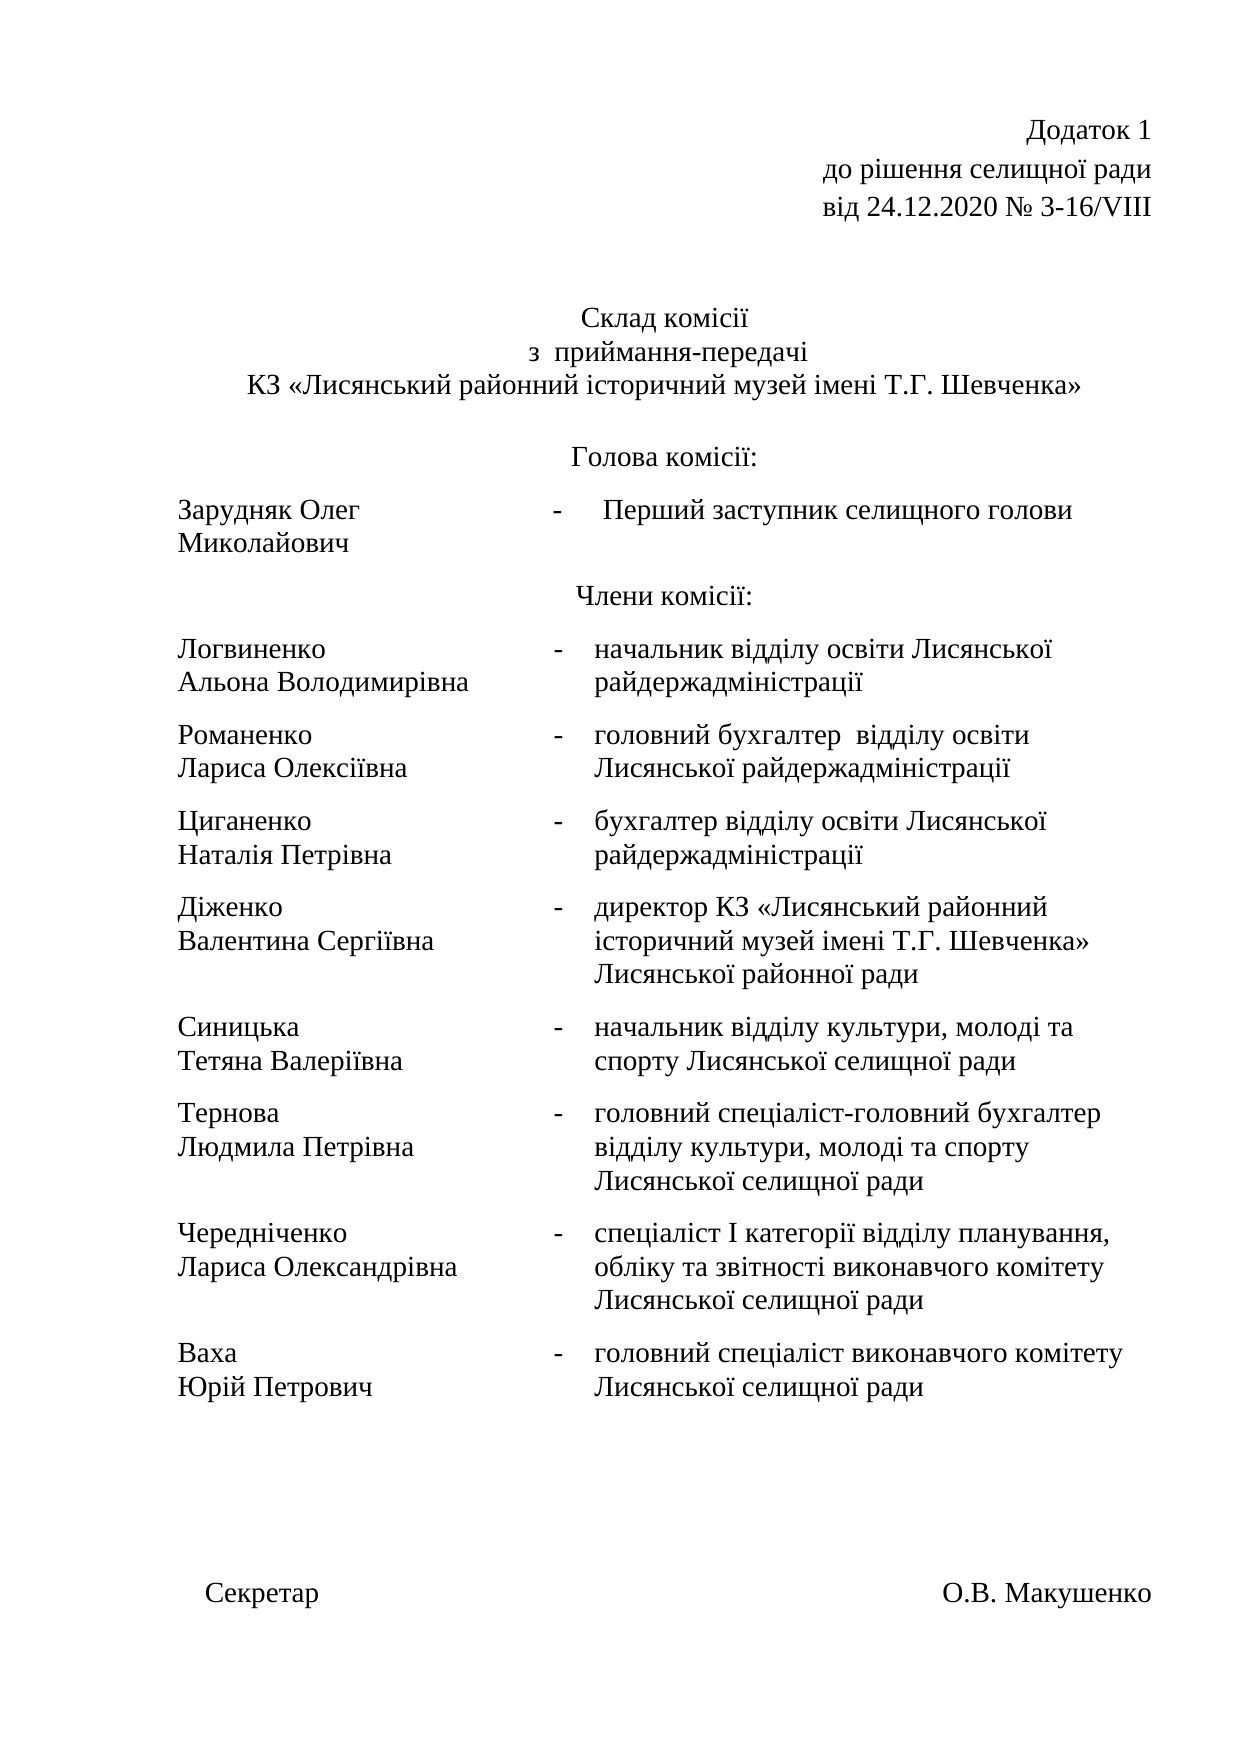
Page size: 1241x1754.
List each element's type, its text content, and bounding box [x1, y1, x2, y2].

text Члени комісії: [177, 578, 1152, 612]
table_cell головний спеціаліст-головний бухгалтер відділу культури, молоді та спорту Лисянської селищної ради [583, 1096, 1140, 1215]
table_header начальник відділу освіти Лисянської райдержадміністрації [583, 631, 1140, 717]
table_cell - [533, 1009, 583, 1096]
table_cell - [533, 1215, 583, 1335]
table_cell Ваха Юрій Петрович [166, 1335, 533, 1421]
table_cell - [533, 1096, 583, 1215]
text Додаток 1 [177, 112, 1152, 146]
table_cell Чередніченко Лариса Олександрівна [166, 1215, 533, 1335]
table_header - [541, 492, 591, 559]
table_header Логвиненко Альона Володимирівна [166, 631, 533, 717]
table_cell директор КЗ «Лисянський районний історичний музей імені Т.Г. Шевченка» Лисянської районної ради [583, 890, 1140, 1009]
table_header - [533, 631, 583, 717]
table_cell - [533, 803, 583, 889]
table_cell бухгалтер відділу освіти Лисянської райдержадміністрації [583, 803, 1140, 889]
text від 24.12.2020 № 3-16/VIII [177, 189, 1152, 223]
table_cell спеціаліст І категорії відділу планування, обліку та звітності виконавчого комітету Лисянської селищної ради [583, 1215, 1140, 1335]
table_cell головний спеціаліст виконавчого комітету Лисянської селищної ради [583, 1335, 1140, 1421]
table_header Перший заступник селищного голови [591, 492, 1163, 559]
text Секретар О.В. Макушенко [177, 1576, 1152, 1609]
table_cell - [533, 1335, 583, 1421]
table_header Зарудняк Олег Миколайович [166, 492, 541, 559]
table_cell головний бухгалтер відділу освіти Лисянської райдержадміністрації [583, 717, 1140, 803]
text Склад комісії [177, 300, 1152, 334]
text Голова комісії: [177, 439, 1152, 473]
table_cell начальник відділу культури, молоді та спорту Лисянської селищної ради [583, 1009, 1140, 1096]
table_cell Циганенко Наталія Петрівна [166, 803, 533, 889]
table_cell - [533, 890, 583, 1009]
text КЗ «Лисянський районний історичний музей імені Т.Г. Шевченка» [177, 367, 1152, 401]
table_cell Тернова Людмила Петрівна [166, 1096, 533, 1215]
text до рішення селищної ради [177, 151, 1152, 184]
table_cell Романенко Лариса Олексіївна [166, 717, 533, 803]
table_cell Синицька Тетяна Валеріївна [166, 1009, 533, 1096]
text з приймання-передачі [177, 334, 1152, 367]
table_cell Діженко Валентина Сергіївна [166, 890, 533, 1009]
table_cell - [533, 717, 583, 803]
